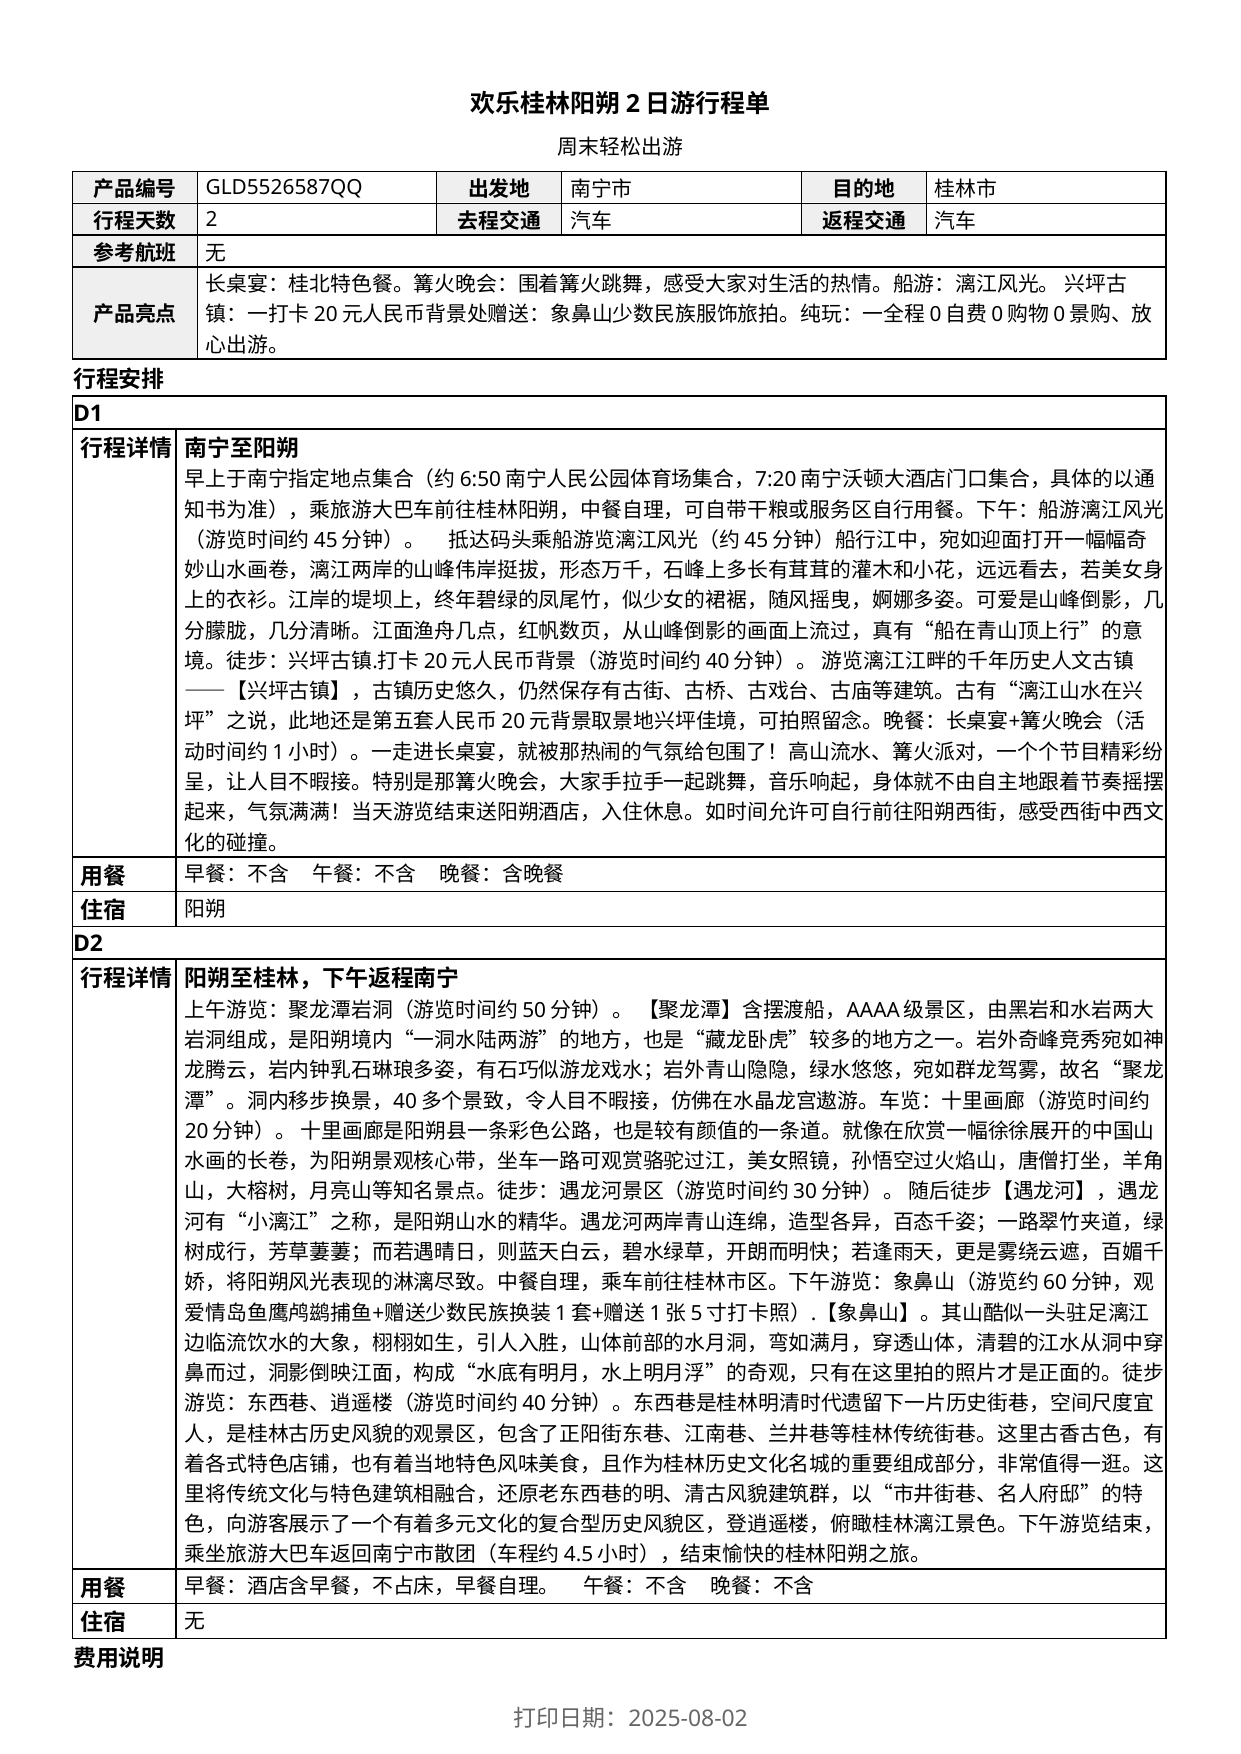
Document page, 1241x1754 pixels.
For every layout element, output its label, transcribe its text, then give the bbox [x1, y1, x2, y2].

table_cell 汽车 [562, 204, 801, 234]
table_cell 早餐：不含 午餐：不含 晚餐：含晚餐 [177, 858, 1165, 891]
table_header 南宁市 [562, 172, 801, 202]
table_cell 无 [198, 236, 1165, 266]
table_cell 汽车 [927, 204, 1165, 234]
table_cell 行程详情 [73, 960, 175, 1568]
table_header GLD5526587QQ [198, 172, 436, 202]
table_cell 住宿 [73, 892, 175, 926]
table_cell 长桌宴：桂北特色餐。 [198, 268, 1165, 358]
table_cell 无 [177, 1604, 1165, 1637]
table_cell 用餐 [73, 858, 175, 891]
table_header 目的地 [802, 172, 926, 202]
text 周末轻松出游 [73, 130, 1167, 160]
text 行程安排 [73, 361, 1167, 394]
text 欢乐桂林阳朔2日游行程单 [73, 83, 1167, 119]
table_cell 南宁至阳朔 早上于南宁指定地点集合（约6:50南宁人民公园体育场集合，7:20南宁沃顿大酒店门口集合，具体的以通知书为准），乘旅游大巴车前往桂林阳朔，中餐自理，可自带干粮或服务区自行用餐。 [177, 430, 1165, 856]
table_cell 参考航班 [73, 236, 197, 266]
table_cell D2 [73, 927, 1165, 958]
table_cell 用餐 [73, 1570, 175, 1603]
table_cell 去程交通 [437, 204, 561, 234]
table_cell 住宿 [73, 1604, 175, 1637]
table_cell 阳朔至桂林，下午返程南宁 上午游览：聚龙潭岩洞（游览时间约50分钟）。 [177, 960, 1165, 1568]
table_cell 2 [198, 204, 436, 234]
table_header 产品编号 [73, 172, 197, 202]
table_cell 返程交通 [802, 204, 926, 234]
text 费用说明 [73, 1640, 1167, 1673]
table_cell 阳朔 [177, 892, 1165, 926]
table_cell 行程详情 [73, 430, 175, 856]
table_header 出发地 [437, 172, 561, 202]
table_header 桂林市 [927, 172, 1165, 202]
table_cell 产品亮点 [73, 268, 197, 358]
table_cell 早餐：酒店含早餐，不占床，早餐自理。 午餐：不含 晚餐：不含 [177, 1570, 1165, 1603]
table_cell 行程天数 [73, 204, 197, 234]
table_header D1 [73, 397, 1165, 428]
